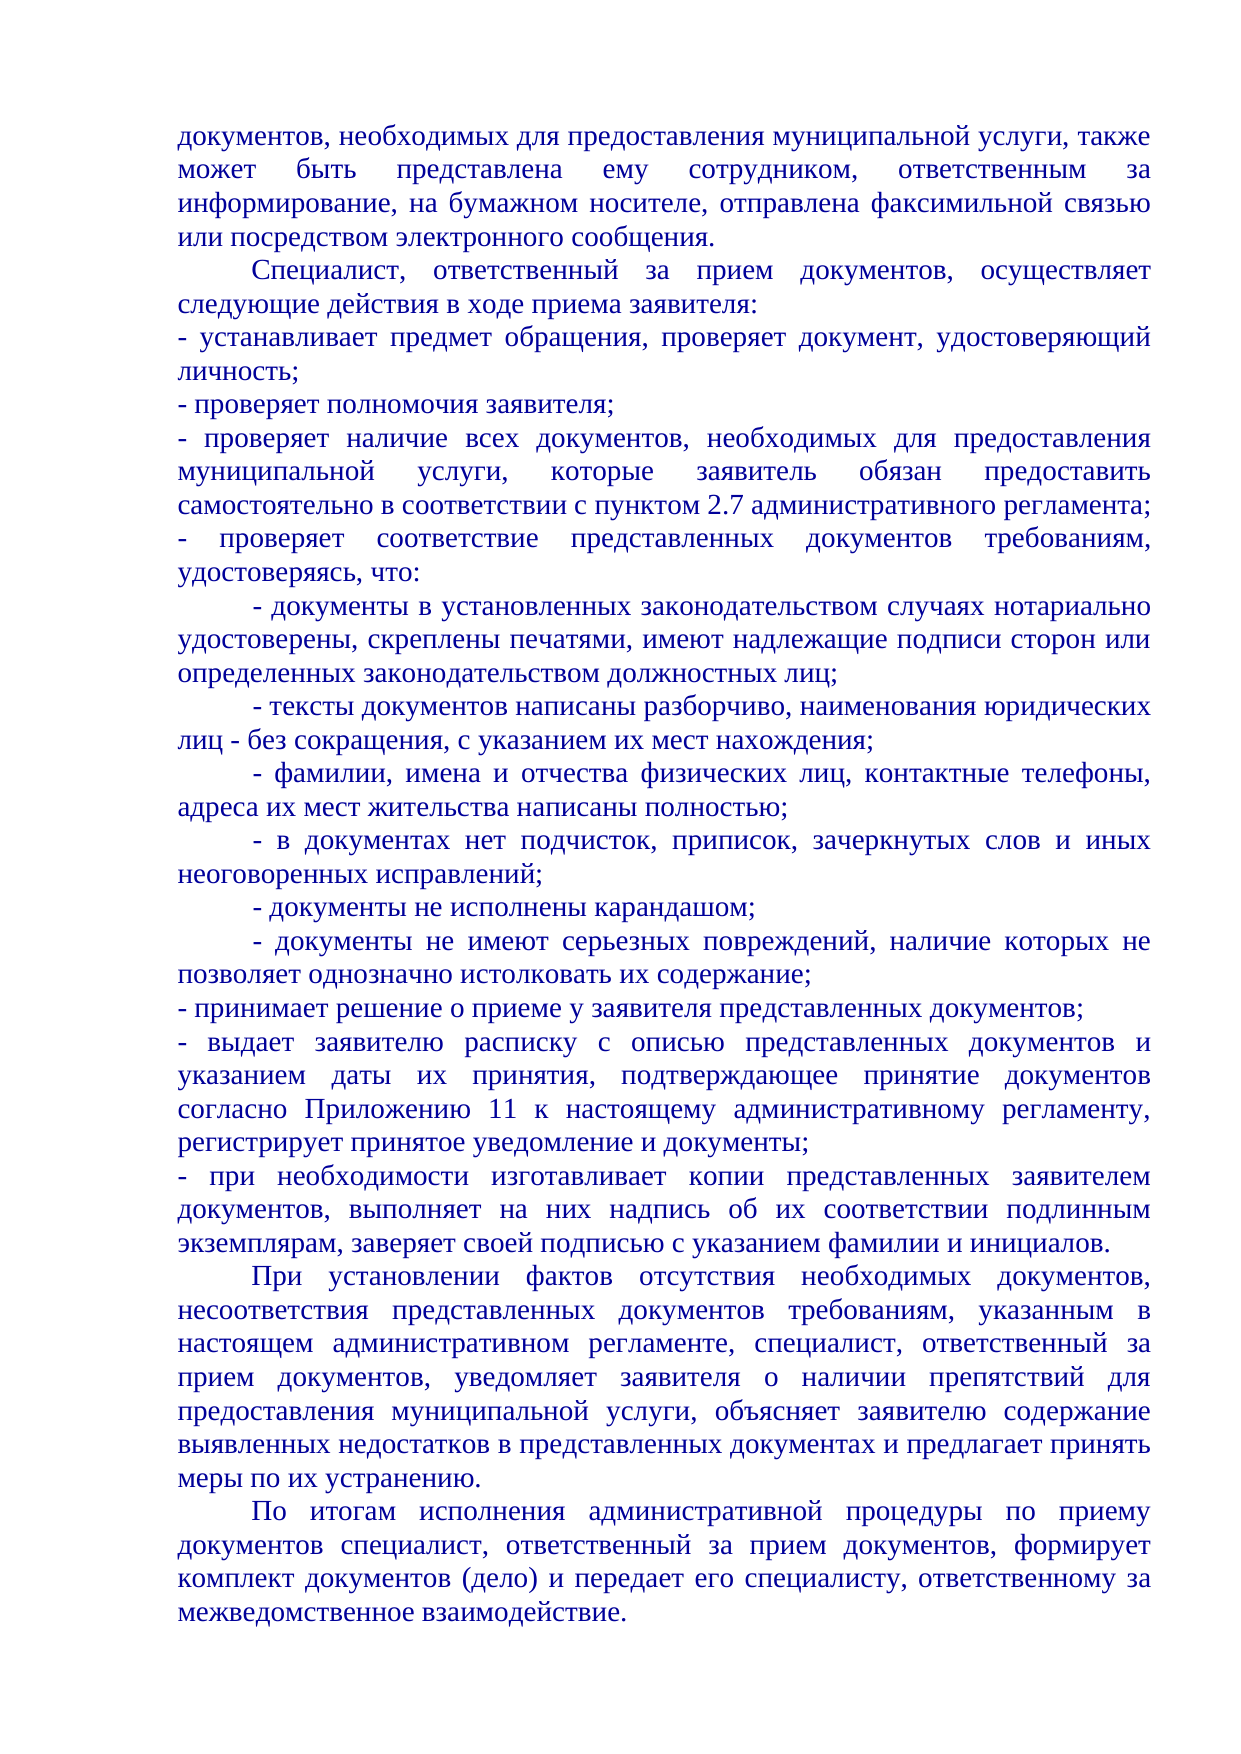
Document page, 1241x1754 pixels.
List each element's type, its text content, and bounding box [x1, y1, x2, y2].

text - проверяет наличие всех документов, необходимых для предоставления муниципальной услуги, которые заявитель обязан предоставить самостоятельно в соответствии с пунктом 2.7 административного регламента; [177, 420, 1152, 521]
text - тексты документов написаны разборчиво, наименования юридических лиц - без сокращения, с указанием их мест нахождения; [177, 688, 1152, 755]
text При установлении фактов отсутствия необходимых документов, несоответствия представленных документов требованиям, указанным в настоящем административном регламенте, специалист, ответственный за прием документов, уведомляет заявителя о наличии препятствий для предоставления муниципальной услуги, объясняет заявителю содержание выявленных недостатков в представленных документах и предлагает принять меры по их устранению. [177, 1258, 1152, 1493]
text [177, 118, 1152, 252]
text - фамилии, имена и отчества физических лиц, контактные телефоны, адреса их мест жительства написаны полностью; [177, 755, 1152, 822]
text - в документах нет подчисток, приписок, зачеркнутых слов и иных неоговоренных исправлений; [177, 822, 1152, 889]
text - принимает решение о приеме у заявителя представленных документов; [177, 990, 1152, 1024]
text - документы в установленных законодательством случаях нотариально удостоверены, скреплены печатями, имеют надлежащие подписи сторон или определенных законодательством должностных лиц; [177, 588, 1152, 688]
text - устанавливает предмет обращения, проверяет документ, удостоверяющий личность; [177, 319, 1152, 386]
text - документы не имеют серьезных повреждений, наличие которых не позволяет однозначно истолковать их содержание; [177, 923, 1152, 990]
text - документы не исполнены карандашом; [177, 889, 1152, 923]
text - проверяет полномочия заявителя; [177, 386, 1152, 420]
text Специалист, ответственный за прием документов, осуществляет следующие действия в ходе приема заявителя: [177, 252, 1152, 319]
text - выдает заявителю расписку с описью представленных документов и указанием даты их принятия, подтверждающее принятие документов согласно Приложению 11 к настоящему административному регламенту, регистрирует принятое уведомление и документы; [177, 1024, 1152, 1158]
text - при необходимости изготавливает копии представленных заявителем документов, выполняет на них надпись об их соответствии подлинным экземплярам, заверяет своей подписью с указанием фамилии и инициалов. [177, 1158, 1152, 1258]
text - проверяет соответствие представленных документов требованиям, удостоверяясь, что: [177, 521, 1152, 588]
text По итогам исполнения административной процедуры по приему документов специалист, ответственный за прием документов, формирует комплект документов (дело) и передает его специалисту, ответственному за межведомственное взаимодействие. [177, 1493, 1152, 1627]
